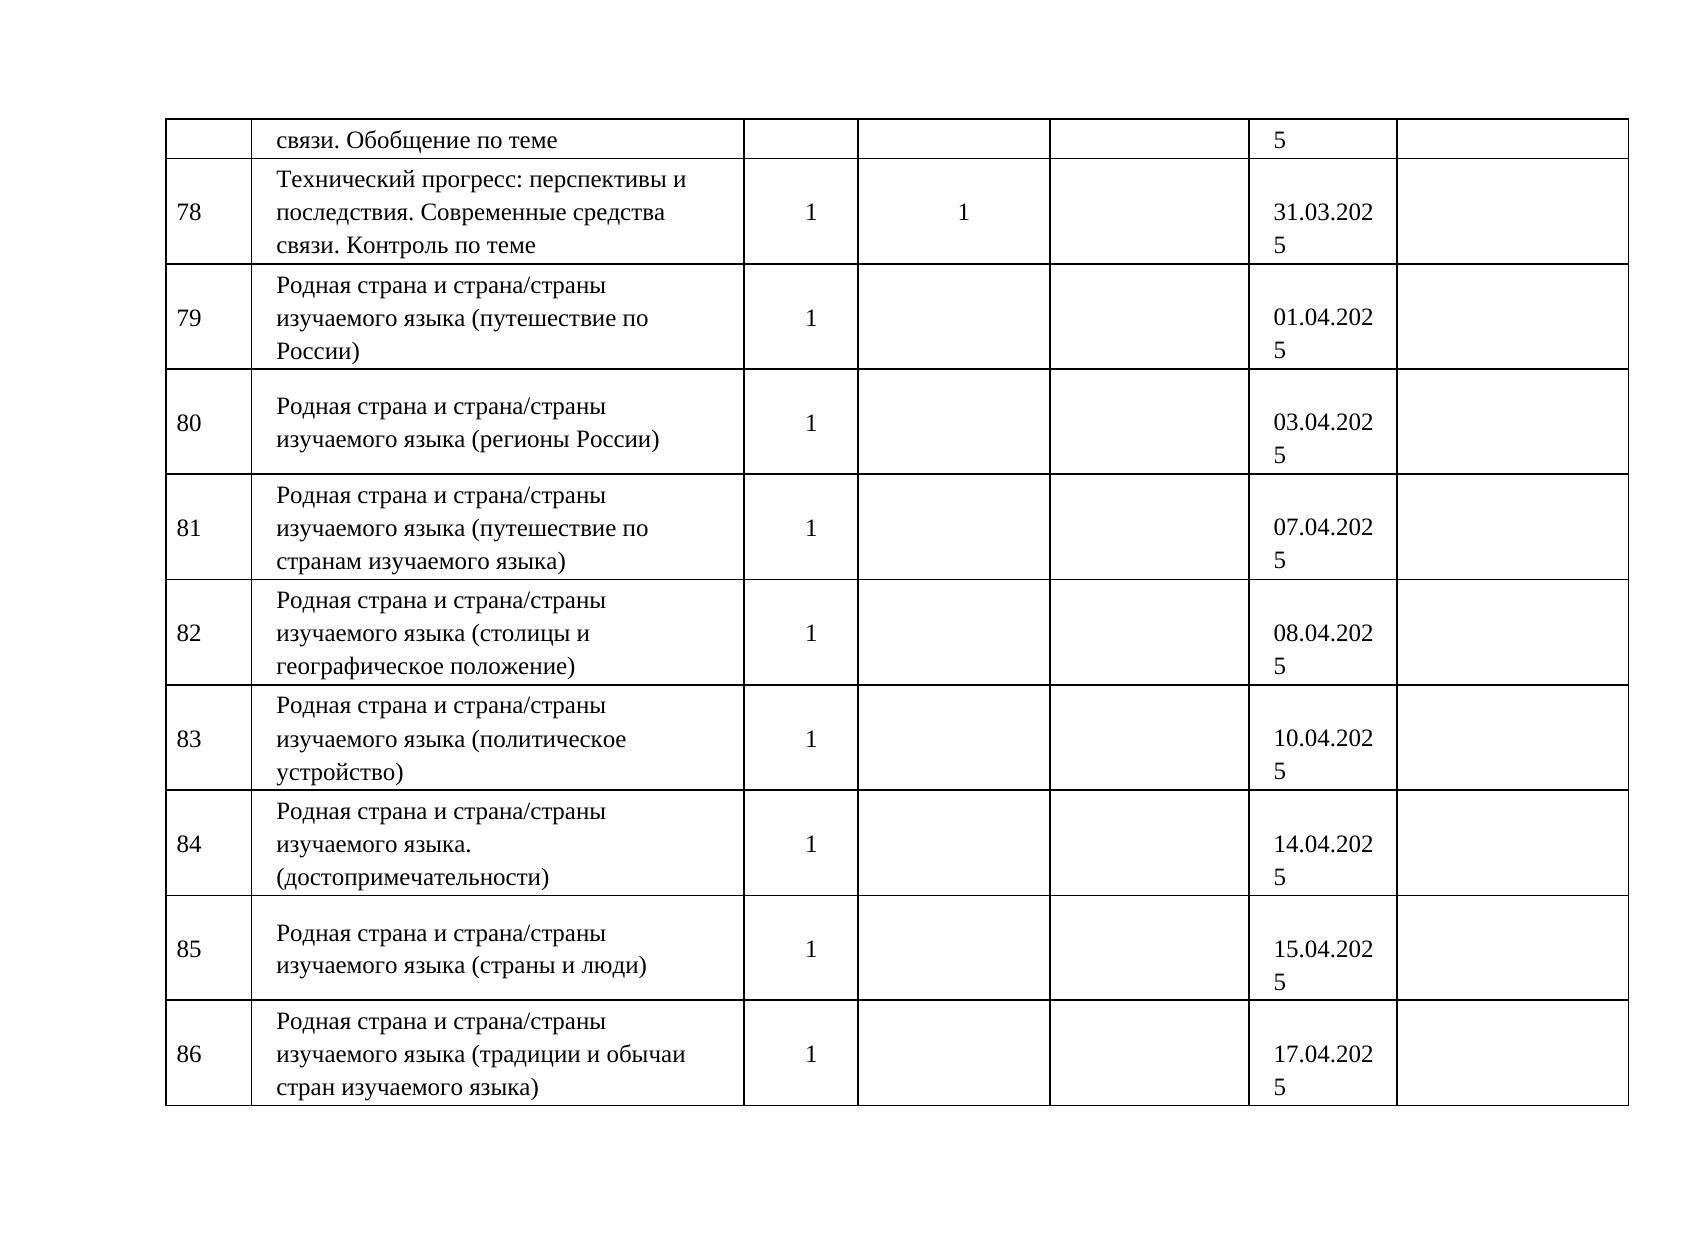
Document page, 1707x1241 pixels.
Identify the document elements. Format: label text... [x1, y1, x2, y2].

table_cell 1 [859, 159, 1049, 263]
table_cell [859, 370, 1049, 473]
table_cell 1 [745, 791, 857, 895]
table_cell 01.04.2025 [1250, 265, 1396, 368]
table_cell 17.04.2025 [1250, 1001, 1396, 1105]
table_cell 08.04.2025 [1250, 580, 1396, 684]
table_cell [1051, 1001, 1248, 1105]
table_cell 14.04.2025 [1250, 791, 1396, 895]
table_cell Технический прогресс: перспективы и последствия. Современные средства связи. Контроль по теме [252, 159, 743, 263]
table_cell [1398, 580, 1628, 684]
table_cell Родная страна и страна/страны изучаемого языка (страны и люди) [252, 896, 743, 999]
table_cell 1 [745, 1001, 857, 1105]
table_cell [1398, 265, 1628, 368]
table_cell 20.03.2025 [1250, 120, 1396, 157]
table_cell [1398, 896, 1628, 999]
table_cell [859, 120, 1049, 157]
table_cell 10.04.2025 [1250, 686, 1396, 789]
table_cell 1 [745, 896, 857, 999]
table_cell [859, 686, 1049, 789]
table_cell Родная страна и страна/страны изучаемого языка (политическое устройство) [252, 686, 743, 789]
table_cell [252, 120, 743, 157]
table_cell 1 [745, 370, 857, 473]
table_cell Родная страна и страна/страны изучаемого языка (путешествие по странам изучаемого языка) [252, 475, 743, 578]
table_cell Родная страна и страна/страны изучаемого языка (столицы и географическое положение) [252, 580, 743, 684]
table_cell Родная страна и страна/страны изучаемого языка (путешествие по России) [252, 265, 743, 368]
table_cell [1051, 475, 1248, 578]
table_cell [1398, 370, 1628, 473]
table_cell [1398, 1001, 1628, 1105]
table_cell 85 [167, 896, 251, 999]
table_cell 84 [167, 791, 251, 895]
table_cell [859, 896, 1049, 999]
table_cell Родная страна и страна/страны изучаемого языка (регионы России) [252, 370, 743, 473]
table_cell [859, 791, 1049, 895]
table_cell [1051, 265, 1248, 368]
table_cell [1051, 791, 1248, 895]
table_cell Родная страна и страна/страны изучаемого языка (традиции и обычаи стран изучаемого языка) [252, 1001, 743, 1105]
table_cell [859, 475, 1049, 578]
table_cell [1398, 159, 1628, 263]
table_cell [1398, 120, 1628, 157]
table_cell [859, 265, 1049, 368]
table_cell [1051, 370, 1248, 473]
table_cell [1051, 120, 1248, 157]
table_cell 1 [745, 580, 857, 684]
table_cell 03.04.2025 [1250, 370, 1396, 473]
table_cell 77 [167, 120, 251, 157]
table_cell [1051, 686, 1248, 789]
table_cell 81 [167, 475, 251, 578]
table_cell 83 [167, 686, 251, 789]
table_cell 78 [167, 159, 251, 263]
table_cell Родная страна и страна/страны изучаемого языка. (достопримечательности) [252, 791, 743, 895]
table_cell 86 [167, 1001, 251, 1105]
table_cell [1051, 159, 1248, 263]
table_cell [1051, 896, 1248, 999]
table_cell 79 [167, 265, 251, 368]
table_cell 82 [167, 580, 251, 684]
table_cell [1051, 580, 1248, 684]
table_cell 15.04.2025 [1250, 896, 1396, 999]
table_cell [1398, 791, 1628, 895]
table_cell 80 [167, 370, 251, 473]
table_cell 1 [745, 159, 857, 263]
table_cell 1 [745, 265, 857, 368]
table_cell [859, 1001, 1049, 1105]
table_cell [1398, 475, 1628, 578]
table_cell [859, 580, 1049, 684]
table_cell [1398, 686, 1628, 789]
table_cell 31.03.2025 [1250, 159, 1396, 263]
table_cell 07.04.2025 [1250, 475, 1396, 578]
table_cell 1 [745, 120, 857, 157]
table_cell 1 [745, 475, 857, 578]
table_cell 1 [745, 686, 857, 789]
